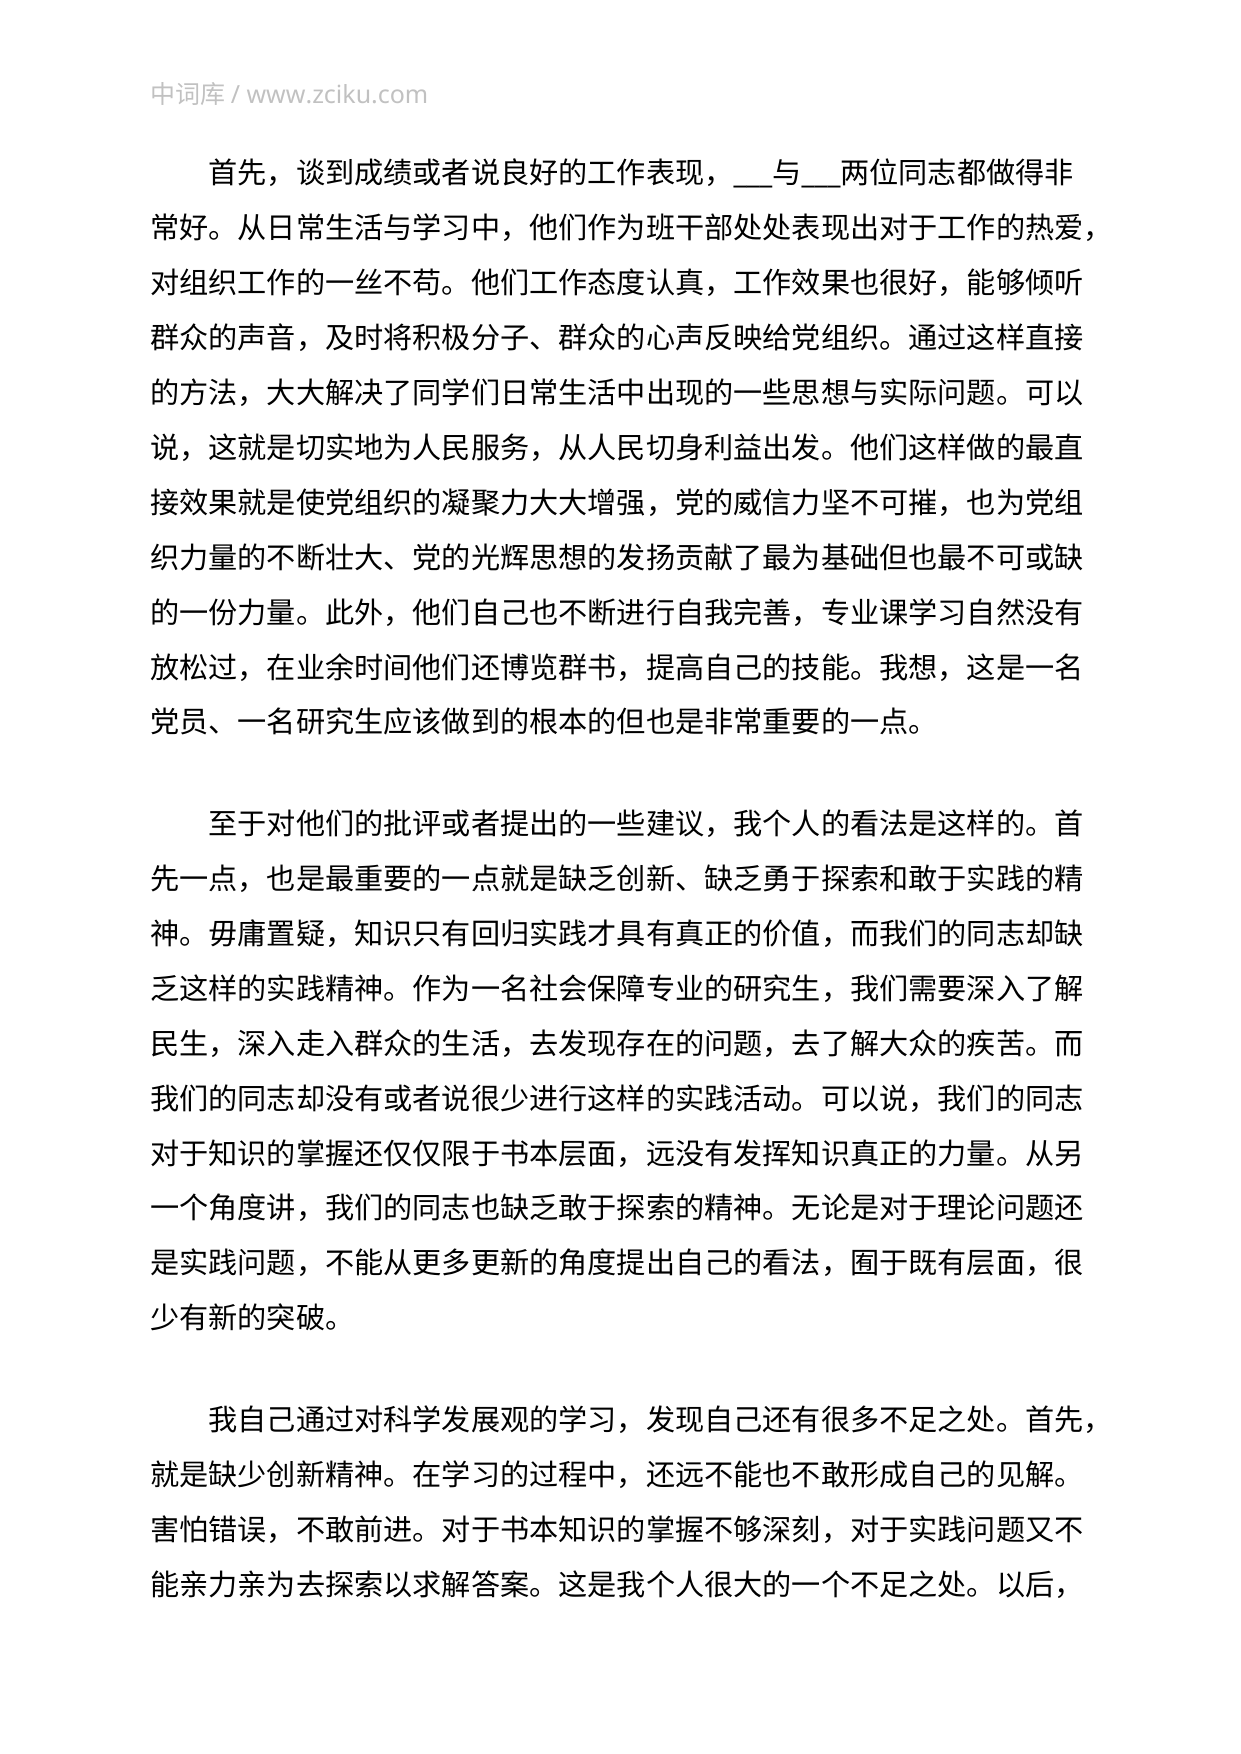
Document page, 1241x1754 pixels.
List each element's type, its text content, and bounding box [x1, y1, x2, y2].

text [150, 1397, 1090, 1604]
text 至于对他们的批评或者提出的一些建议，我个人的看法是这样的。首先一点，也是最重要的一点就是缺乏创新、缺乏勇于探索和敢于实践的精神。毋庸置疑，知识只有回归实践才具有真正的价值，而我们的同志却缺乏这样的实践精神。作为一名社会保障专业的研究生，我们需要深入了解民生，深入走入群众的生活，去发现存在的问题，去了解大众的疾苦。而我们的同志却没有或者说很少进行这样的实践活动。可以说，我们的同志对于知识的掌握还仅仅限于书本层面，远没有发挥知识真正的力量。从另一个角度讲，我们的同志也缺乏敢于探索的精神。无论是对于理论问题还是实践问题，不能从更多更新的角度提出自己的看法，囿于既有层面，很少有新的突破。 [150, 801, 1090, 1337]
text 首先，谈到成绩或者说良好的工作表现，___与___两位同志都做得非常好。从日常生活与学习中，他们作为班干部处处表现出对于工作的热爱，对组织工作的一丝不苟。他们工作态度认真，工作效果也很好，能够倾听群众的声音，及时将积极分子、群众的心声反映给党组织。通过这样直接的方法，大大解决了同学们日常生活中出现的一些思想与实际问题。可以说，这就是切实地为人民服务，从人民切身利益出发。他们这样做的最直接效果就是使党组织的凝聚力大大增强，党的威信力坚不可摧，也为党组织力量的不断壮大、党的光辉思想的发扬贡献了最为基础但也最不可或缺的一份力量。此外，他们自己也不断进行自我完善，专业课学习自然没有放松过，在业余时间他们还博览群书，提高自己的技能。我想，这是一名党员、一名研究生应该做到的根本的但也是非常重要的一点。 [150, 150, 1090, 741]
